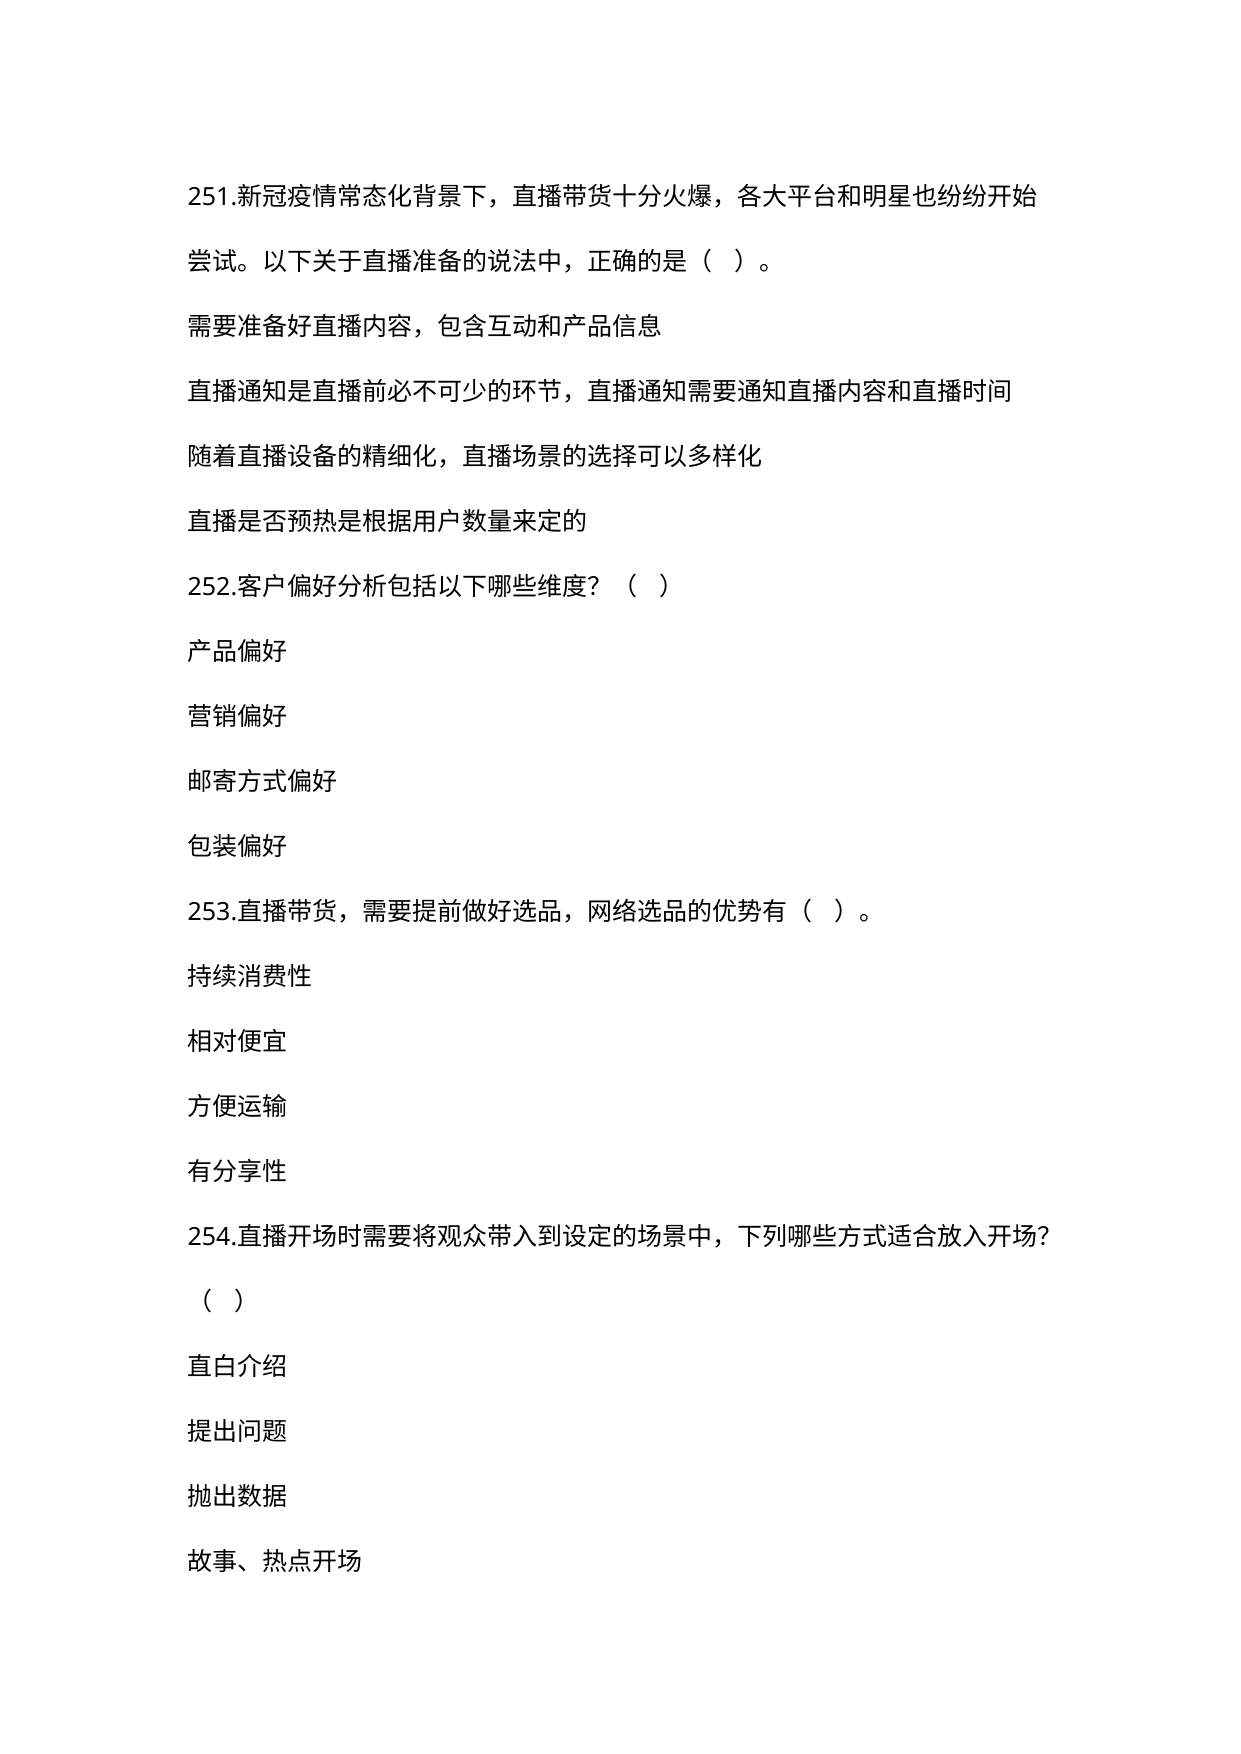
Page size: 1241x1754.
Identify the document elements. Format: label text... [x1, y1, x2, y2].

text 邮寄方式偏好 [187, 747, 1053, 812]
list 抛出数据 [187, 1462, 1053, 1527]
list 提出问题 [187, 1397, 1053, 1462]
text 营销偏好 [187, 682, 1053, 747]
list 直白介绍 [187, 1332, 1053, 1397]
list 方便运输 [187, 1072, 1053, 1137]
text 随着直播设备的精细化，直播场景的选择可以多样化 [187, 422, 1053, 487]
text 需要准备好直播内容，包含互动和产品信息 [187, 292, 1053, 357]
list 相对便宜 [187, 1007, 1053, 1072]
list 有分享性 [187, 1137, 1053, 1202]
list 251.新冠疫情常态化背景下，直播带货十分火爆，各大平台和明星也纷纷开始尝试。以下关于直播准备的说法中，正确的是（ ）。 [187, 162, 1053, 292]
text 直播是否预热是根据用户数量来定的 [187, 487, 1053, 552]
list 253.直播带货，需要提前做好选品，网络选品的优势有（ ）。 [187, 877, 1053, 942]
text 产品偏好 [187, 617, 1053, 682]
list 持续消费性 [187, 942, 1053, 1007]
text 包装偏好 [187, 812, 1053, 877]
text 252.客户偏好分析包括以下哪些维度？（ ） [187, 552, 1053, 617]
text 直播通知是直播前必不可少的环节，直播通知需要通知直播内容和直播时间 [187, 357, 1053, 422]
list 254.直播开场时需要将观众带入到设定的场景中，下列哪些方式适合放入开场？（ ） [187, 1202, 1053, 1332]
list 故事、热点开场 [187, 1527, 1053, 1592]
